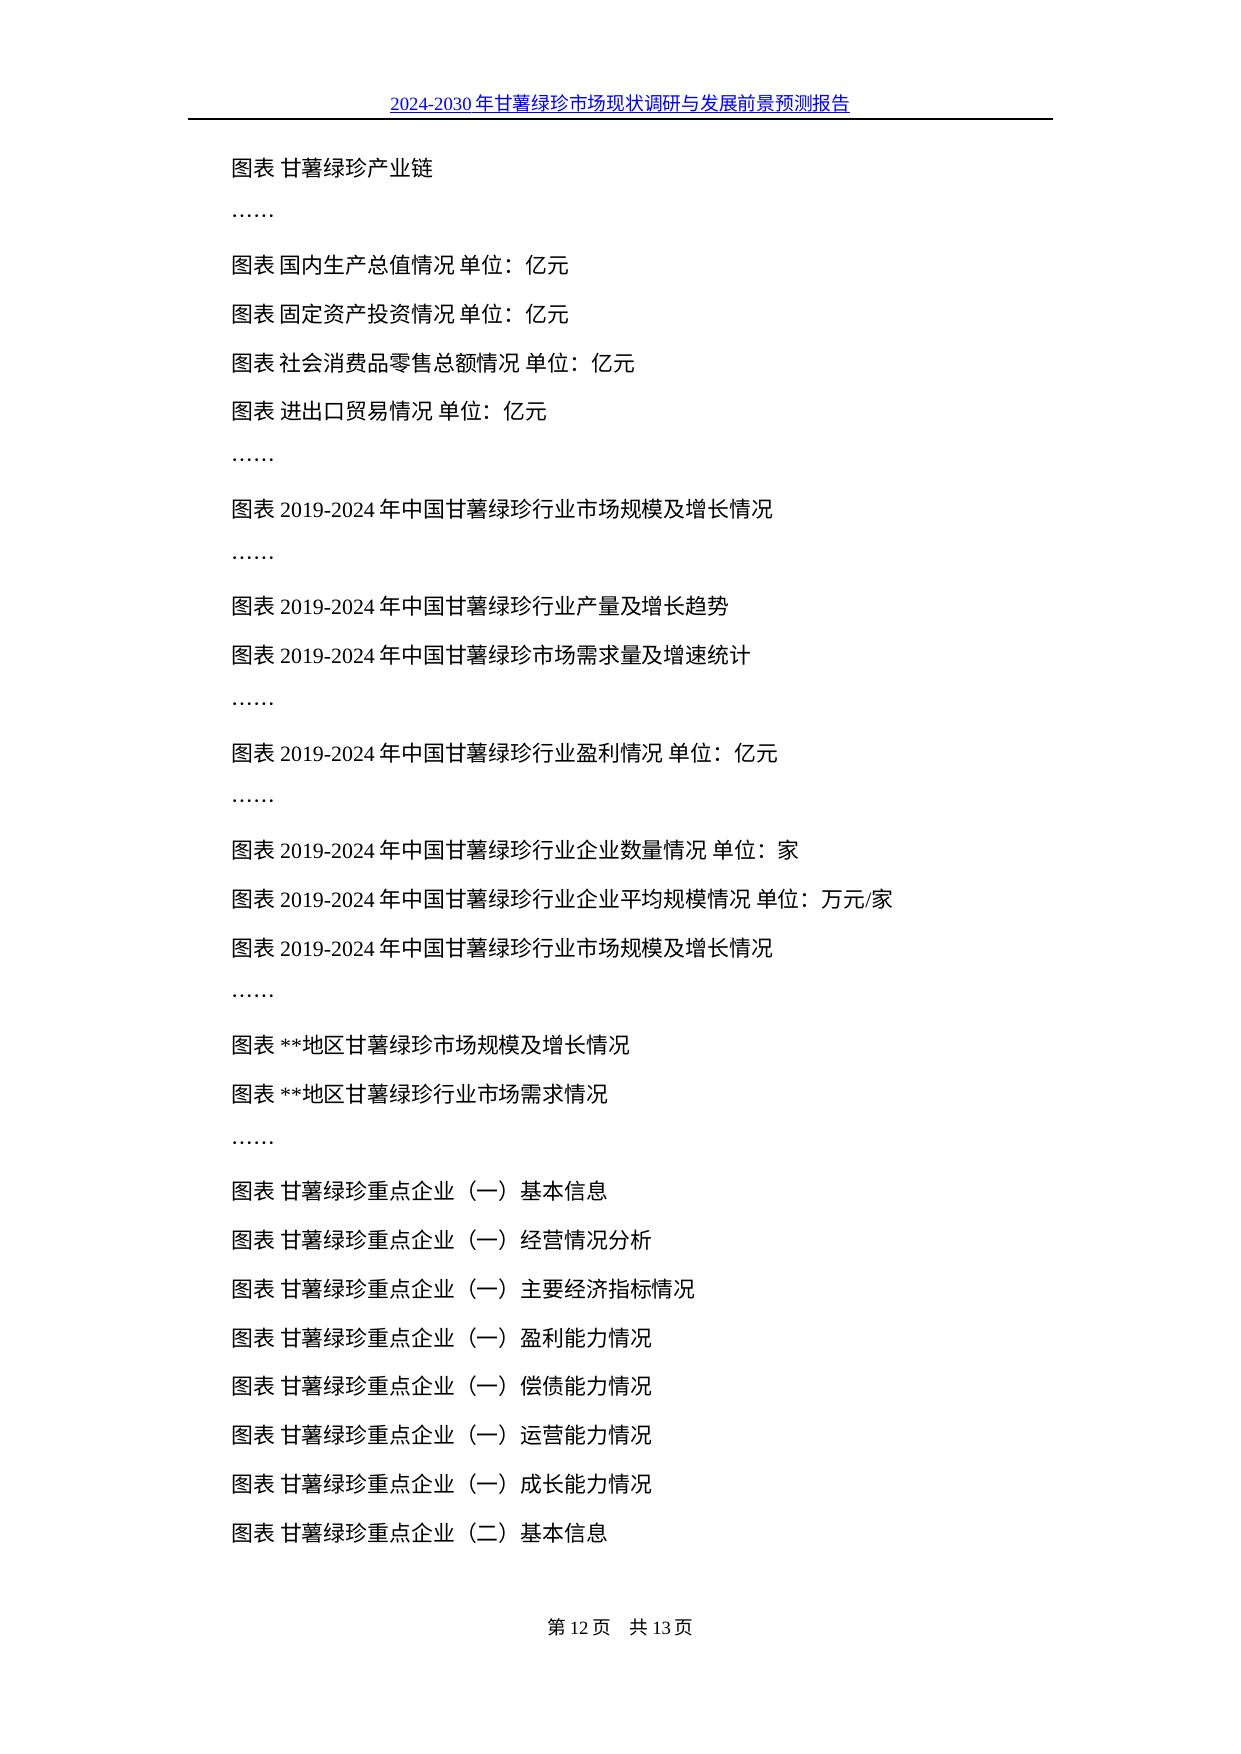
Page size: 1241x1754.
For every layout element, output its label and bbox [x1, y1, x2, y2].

text [187, 150, 1053, 1548]
